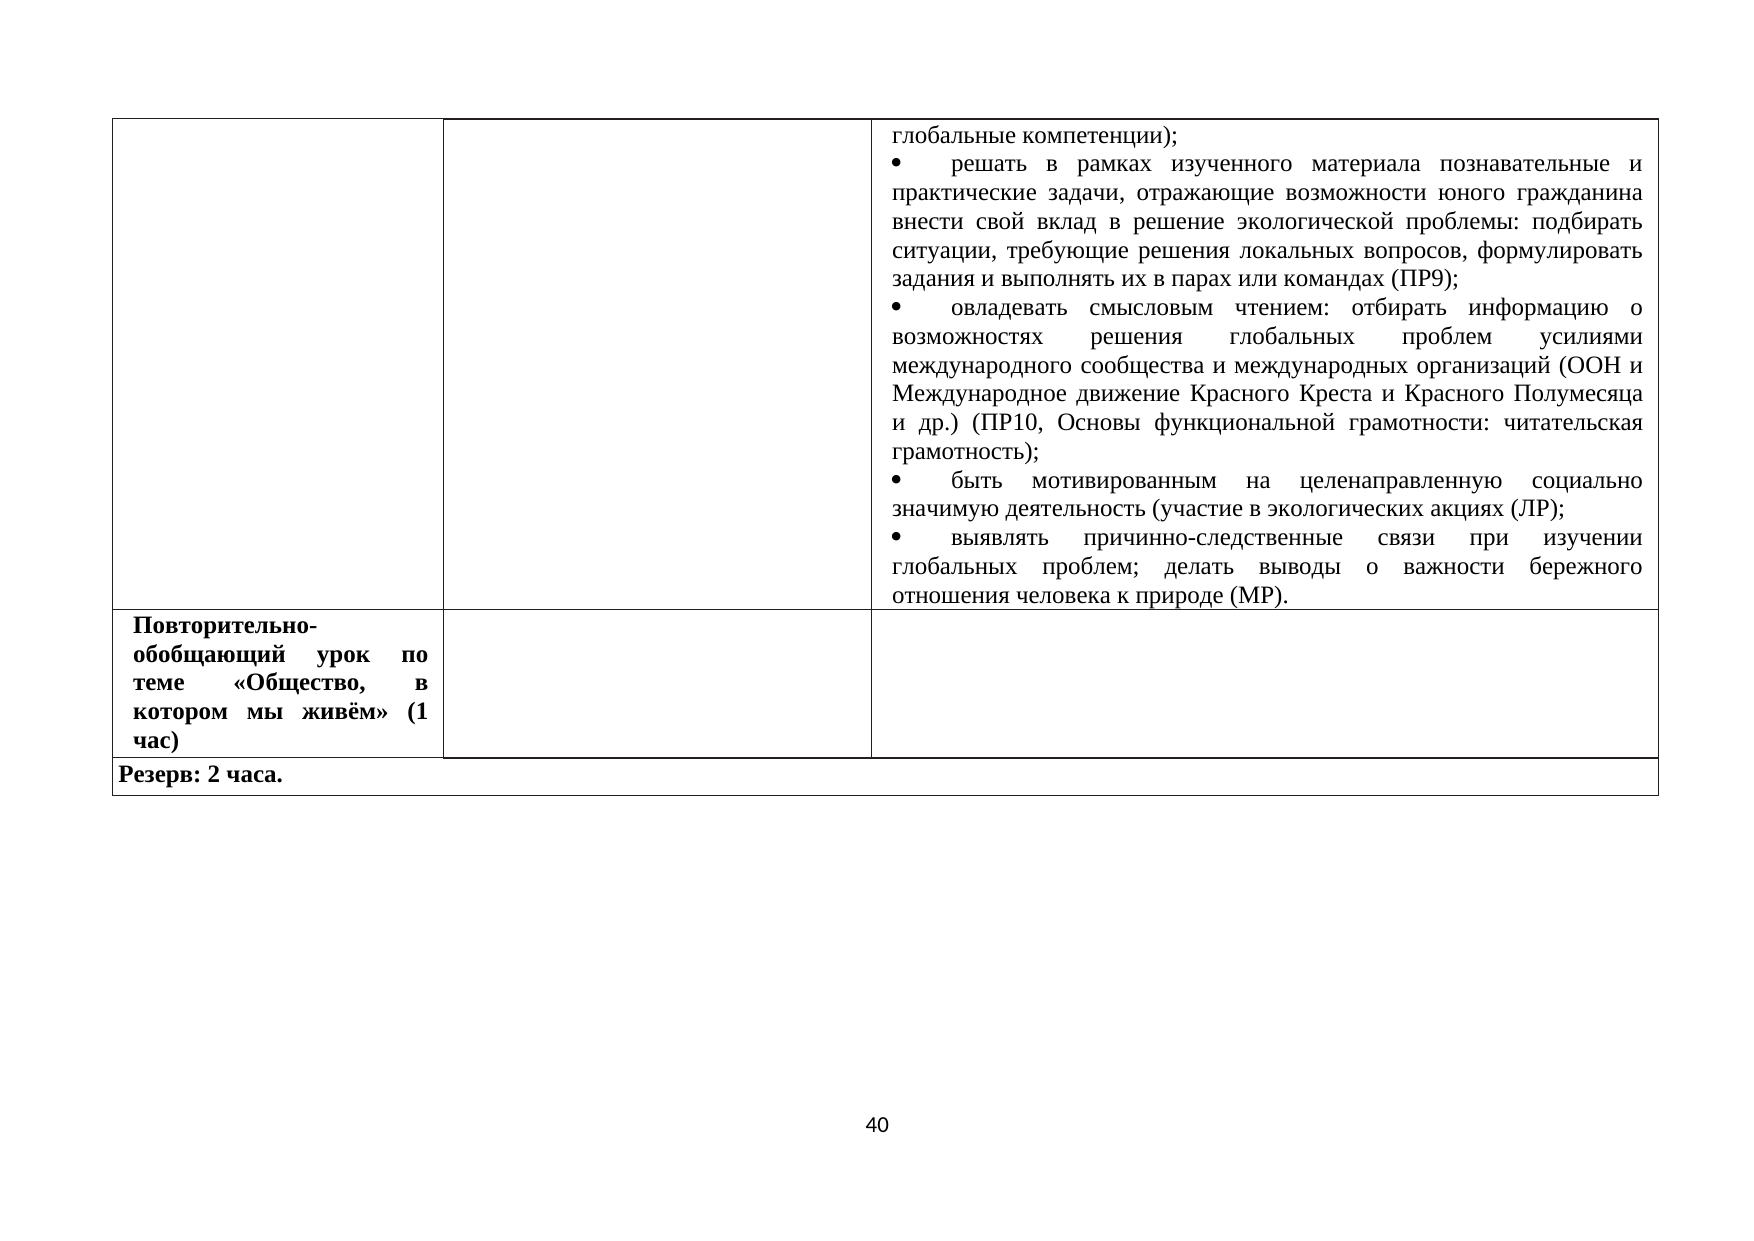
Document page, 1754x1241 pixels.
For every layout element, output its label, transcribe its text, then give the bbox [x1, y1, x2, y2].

table_cell [872, 610, 1658, 757]
table_cell Резерв: 2 часа. [113, 758, 1658, 794]
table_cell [872, 120, 1658, 608]
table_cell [113, 119, 443, 608]
table_cell [444, 610, 871, 757]
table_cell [444, 120, 871, 608]
table_cell Повторительно-обобщающий урок по теме «Общество, в котором мы живём» (1 час) [113, 610, 443, 757]
